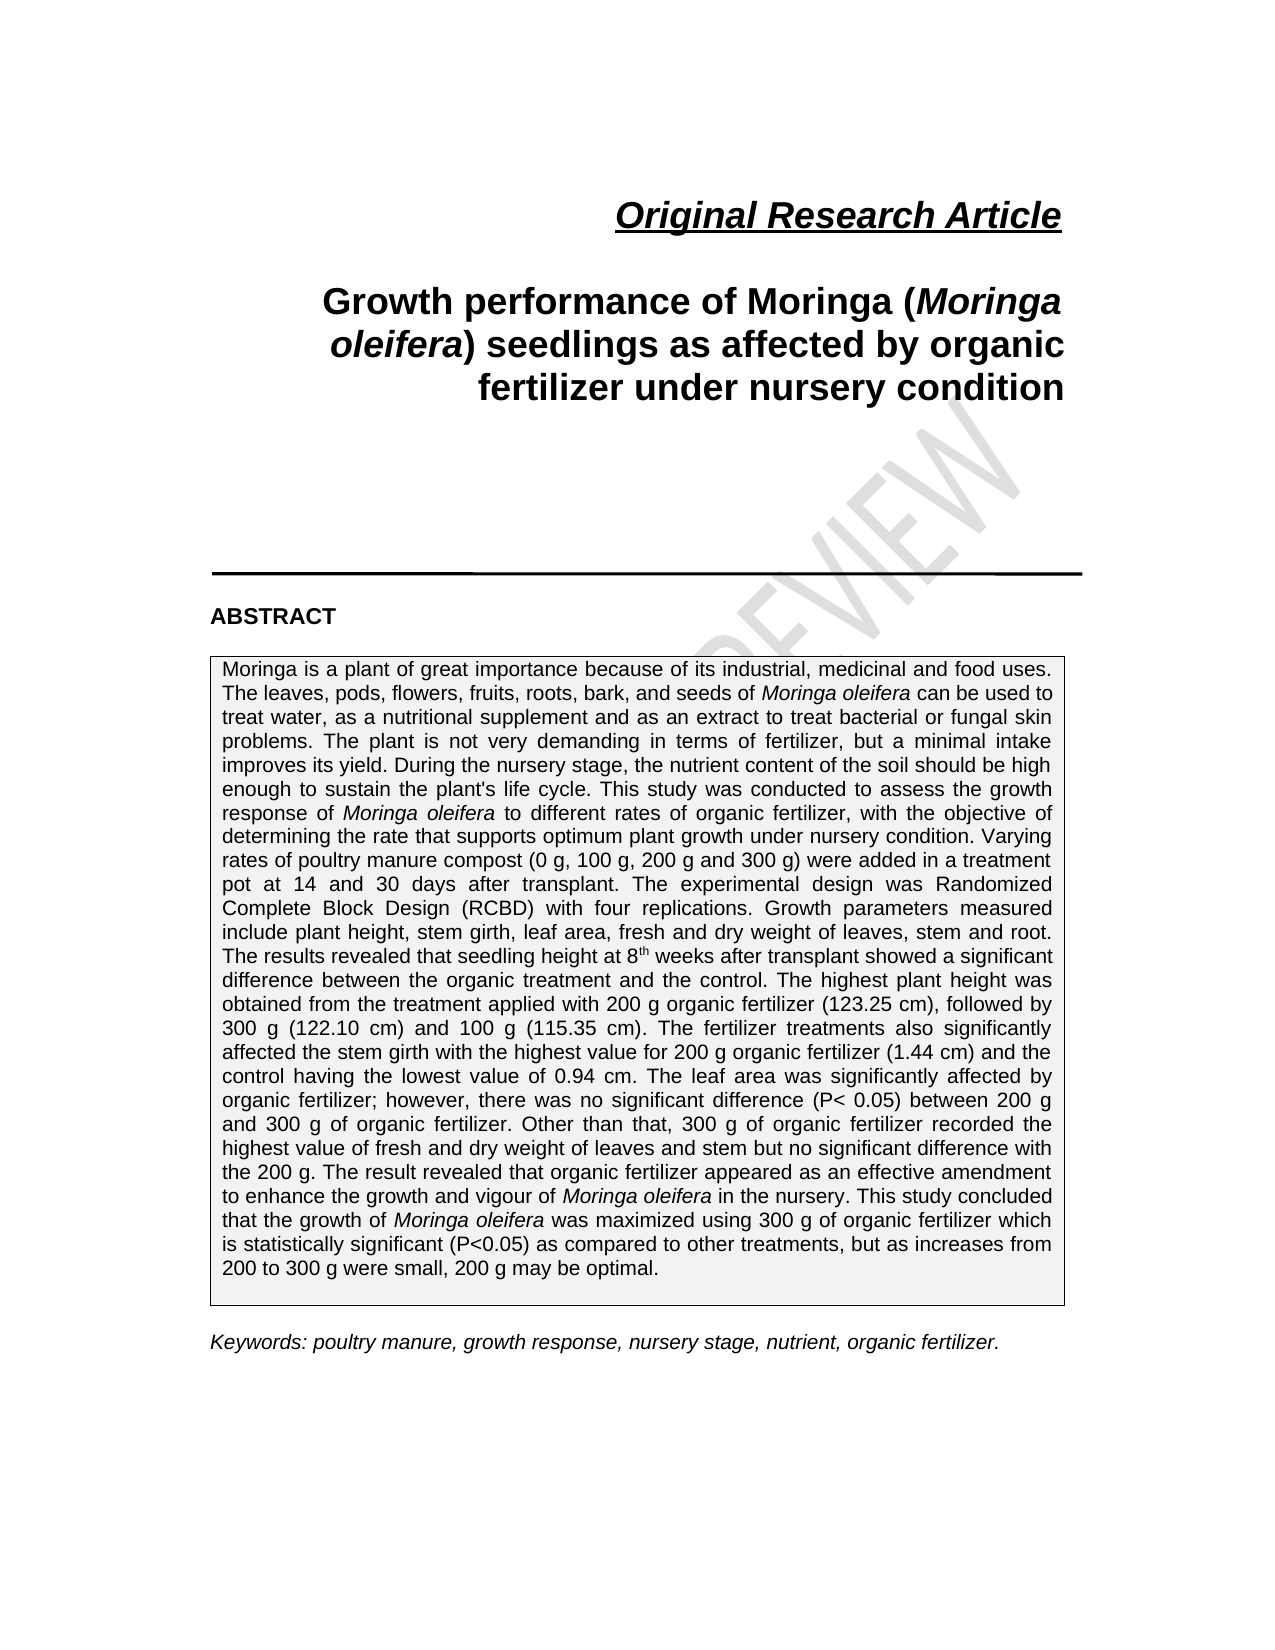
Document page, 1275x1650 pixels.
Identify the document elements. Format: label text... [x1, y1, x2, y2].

table_header Moringa is a plant of great importance because of its industrial, medicinal and food uses. The leaves, pods, flowers, fruits, roots, bark, and seeds of Moringa oleifera can be used to treat water, as a nutritional supplement and as an extract to treat bacterial or fungal skin problems. The plant is not very demanding in terms of fertilizer, but a minimal intake improves its yield. During the nursery stage, the nutrient content of the soil should be high enough to sustain the plant's life cycle. This study was conducted to assess the growth response of Moringa oleifera to different rates of organic fertilizer, with the objective of determining the rate that supports optimum plant growth under nursery condition. Varying rates of poultry manure compost (0 g, 100 g, 200 g and 300 g) were added in a treatment pot at 14 and 30 days after transplant. The experimental design was Randomized Complete Block Design (RCBD) with four replications. Growth parameters measured include plant height, stem girth, leaf area, fresh and dry weight of leaves, stem and root. The results revealed that seedling height at 8th weeks after transplant showed a significant difference between the organic treatment and the control. The highest plant height was obtained from the treatment applied with 200 g organic fertilizer (123.25 cm), followed by 300 g (122.10 cm) and 100 g (115.35 cm). The fertilizer treatments also significantly affected the stem girth with the highest value for 200 g organic fertilizer (1.44 cm) and the control having the lowest value of 0.94 cm. The leaf area was significantly affected by organic fertilizer; however, there was no significant difference (P< 0.05) between 200 g and 300 g of organic fertilizer. Other than that, 300 g of organic fertilizer recorded the highest value of fresh and dry weight of leaves and stem but no significant difference with the 200 g. The result revealed that organic fertilizer appeared as an effective amendment to enhance the growth and vigour of Moringa oleifera in the nursery. This study concluded that the growth of Moringa oleifera was maximized using 300 g of organic fertilizer which is statistically significant (P<0.05) as compared to other treatments, but as increases from 200 to 300 g were small, 200 g may be optimal. [211, 657, 1064, 1304]
text Growth performance of Moringa (Moringa oleifera) seedlings as affected by organic fertilizer under nursery condition [210, 279, 1065, 409]
text ABSTRACT [210, 572, 1065, 629]
text Keywords: poultry manure, growth response, nursery stage, nutrient, organic fertilizer. [210, 1329, 1065, 1353]
text Original Research Article [210, 193, 1065, 236]
